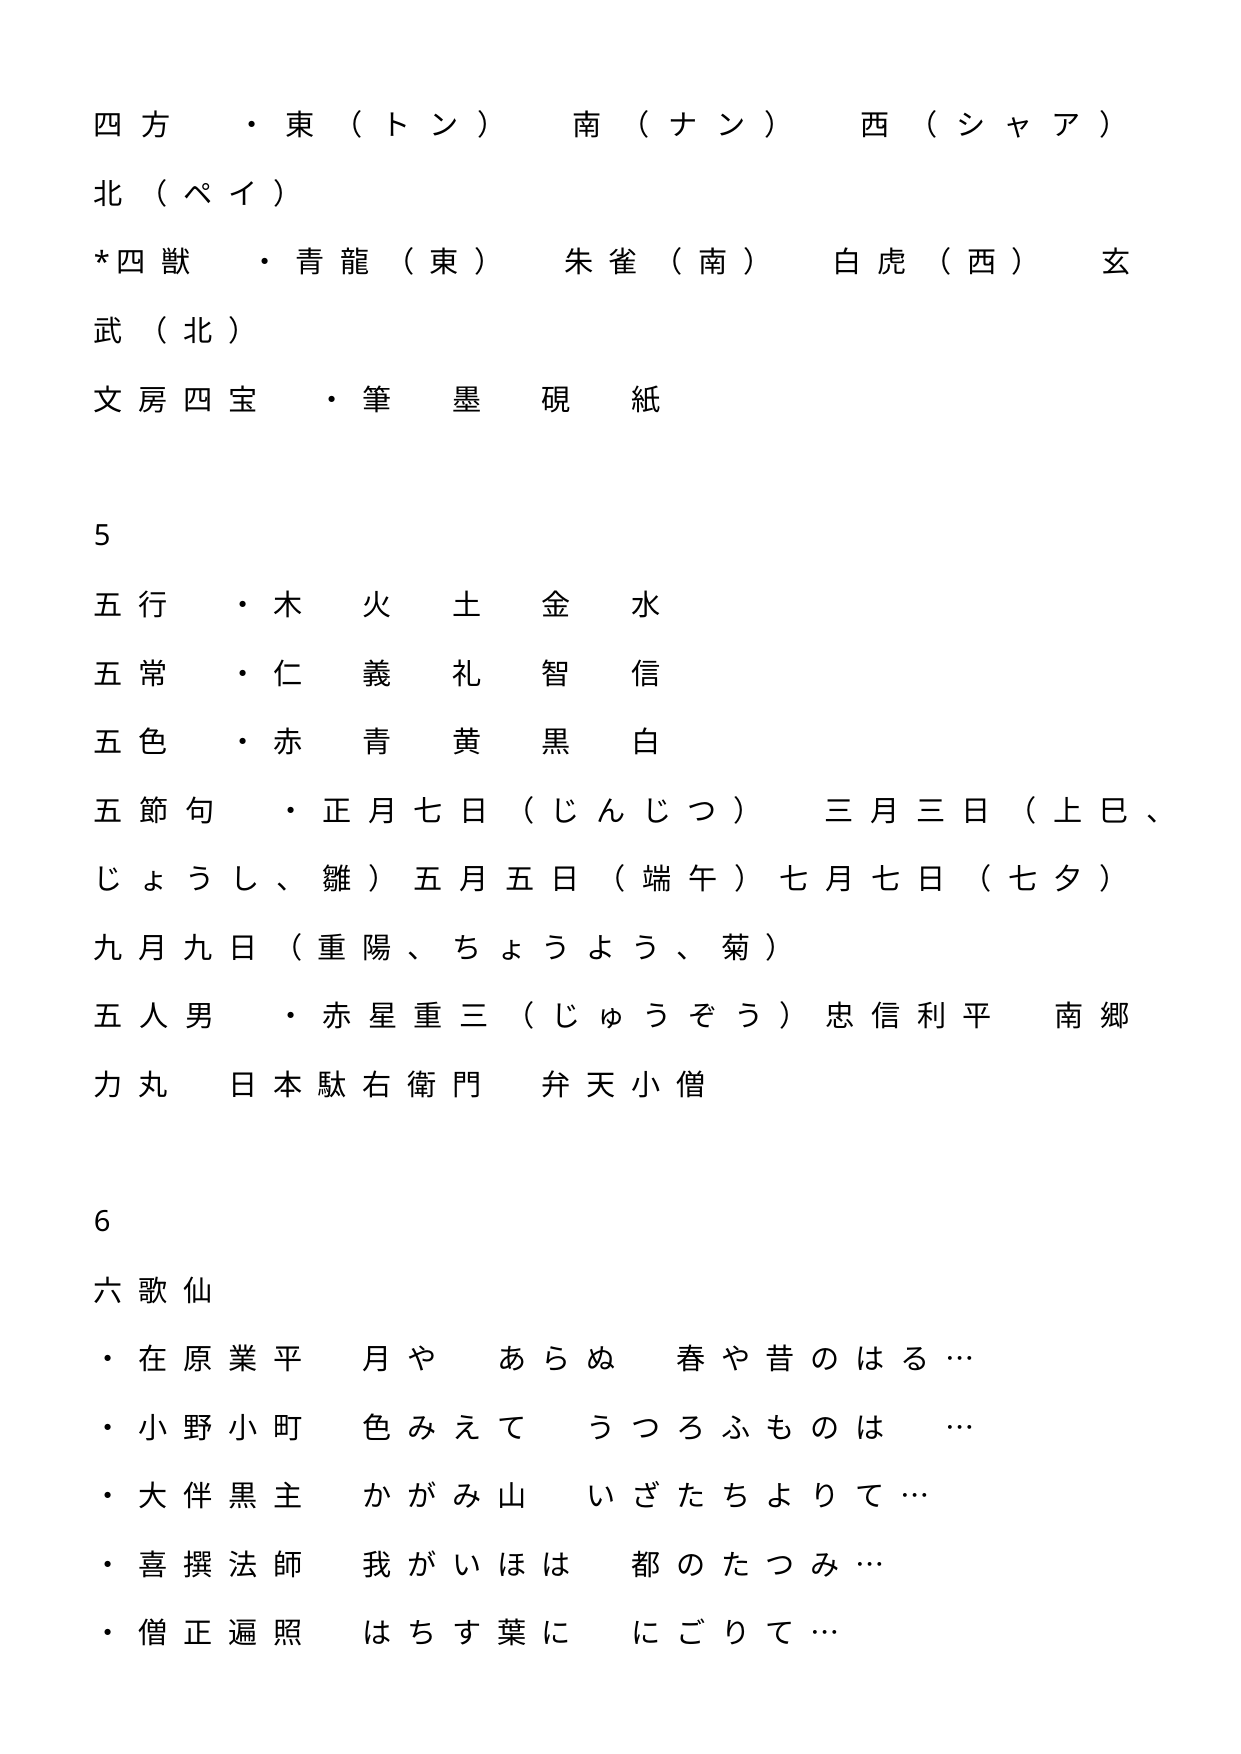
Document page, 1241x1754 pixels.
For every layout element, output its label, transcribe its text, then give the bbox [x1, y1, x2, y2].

text 四方 ・東（トン） 南（ナン） 西（シャア） 北（ペイ） [94, 89, 1146, 226]
text 5 [94, 500, 1146, 568]
text ・喜撰法師 我がいほは 都のたつみ… [94, 1528, 1146, 1597]
text 六歌仙 [94, 1254, 1146, 1322]
text 文房四宝 ・筆 墨 硯 紙 [94, 363, 1146, 431]
text 五人男 ・赤星重三（じゅうぞう）忠信利平 南郷力丸 日本駄右衛門 弁天小僧 [94, 980, 1146, 1117]
text 五節句 ・正月七日（じんじつ） 三月三日（上巳、じょうし、雛）五月五日（端午）七月七日（七夕）九月九日（重陽、ちょうよう、菊） [94, 774, 1146, 980]
text ・大伴黒主 かがみ山 いざたちよりて… [94, 1459, 1146, 1528]
text 6 [94, 1185, 1146, 1254]
text ・僧正遍照 はちす葉に にごりて… [94, 1597, 1146, 1665]
text ・在原業平 月や あらぬ 春や昔のはる… [94, 1322, 1146, 1391]
text 五常 ・仁 義 礼 智 信 [94, 637, 1146, 706]
text 五色 ・赤 青 黄 黒 白 [94, 706, 1146, 774]
text ・小野小町 色みえて うつろふものは … [94, 1391, 1146, 1459]
text *四獣 ・青龍（東） 朱雀（南） 白虎（西） 玄武（北） [94, 226, 1146, 363]
text 五行 ・木 火 土 金 水 [94, 568, 1146, 637]
